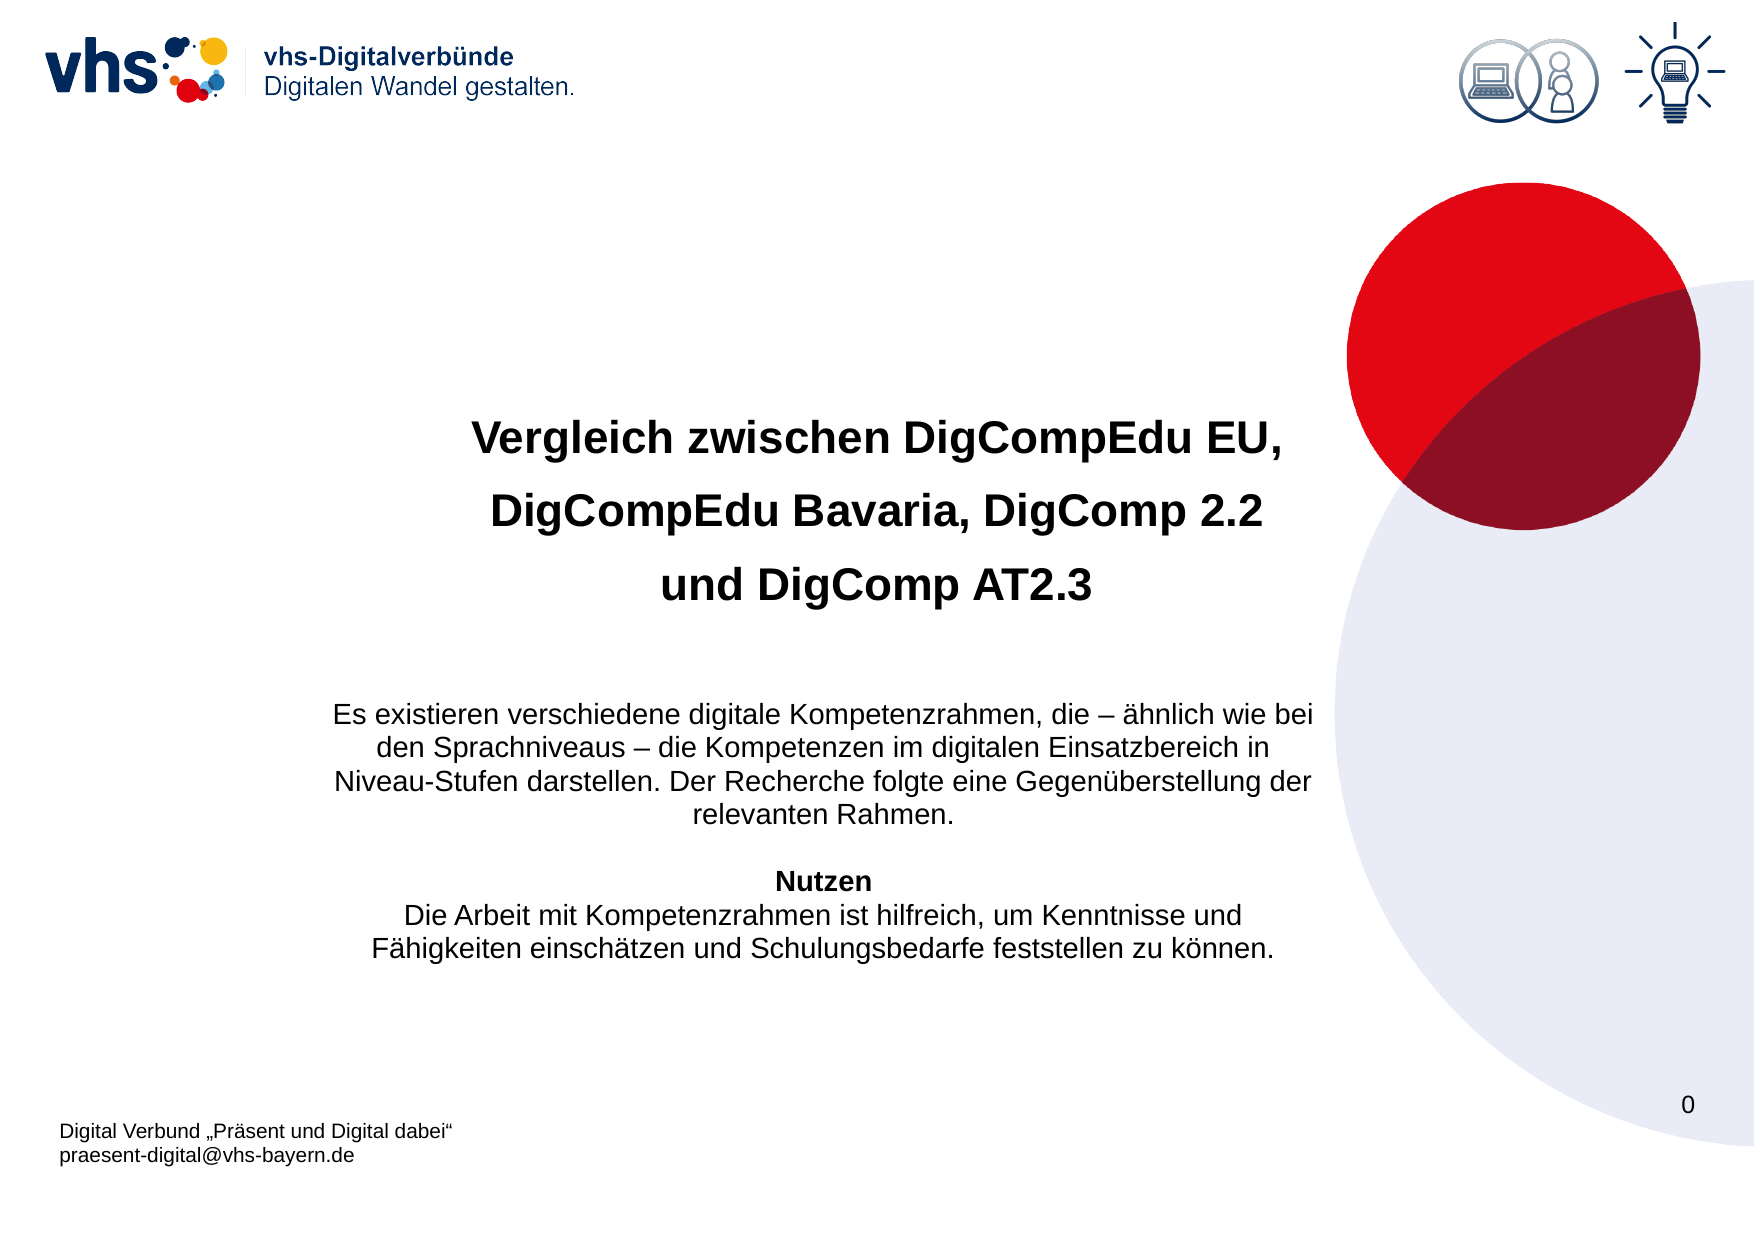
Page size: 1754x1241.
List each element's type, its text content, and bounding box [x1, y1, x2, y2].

text DigCompEdu Bavaria, DigComp 2.2 [59, 484, 1695, 537]
picture [45, 37, 575, 104]
text und DigComp AT2.3 [59, 557, 1695, 610]
picture [1294, 710, 1302, 715]
text Vergleich zwischen DigCompEdu EU, [59, 410, 1695, 463]
picture [1293, 15, 1754, 1221]
